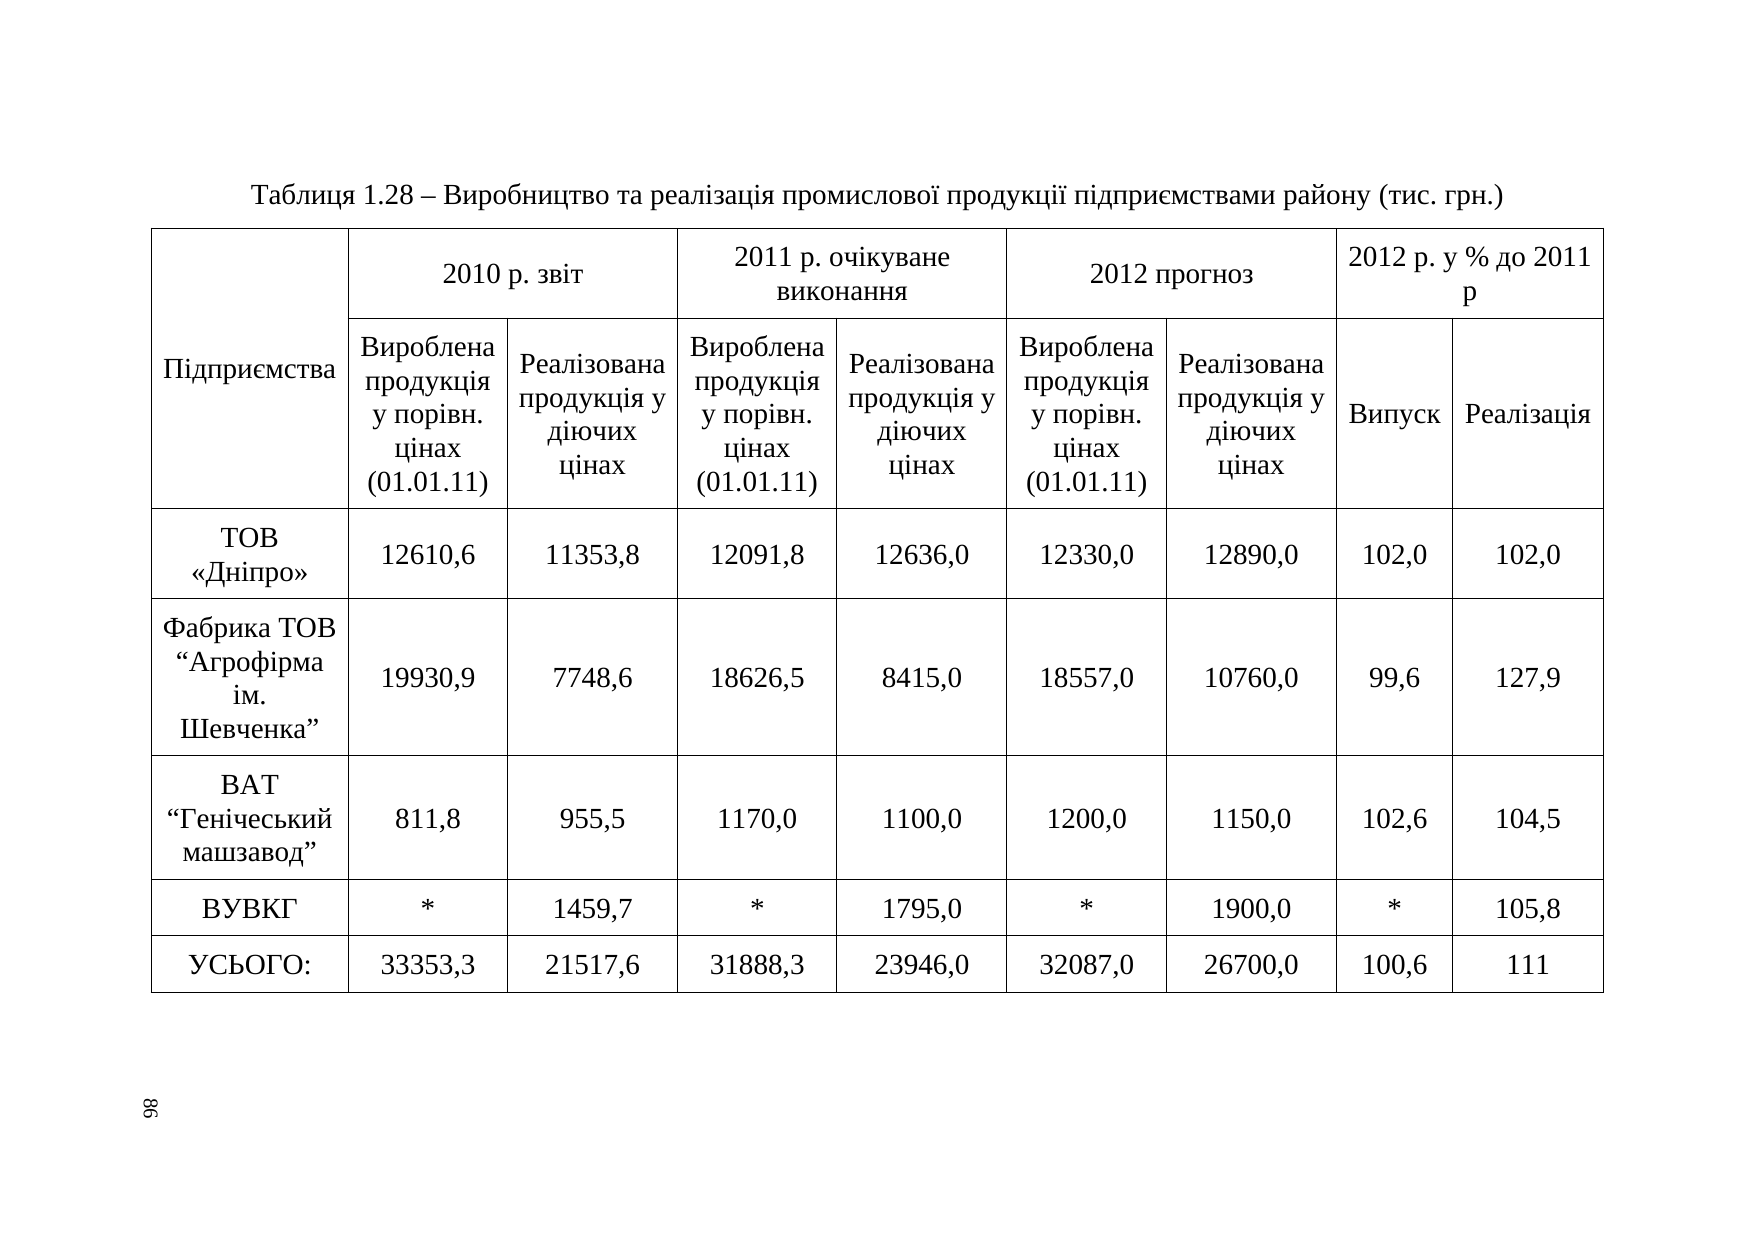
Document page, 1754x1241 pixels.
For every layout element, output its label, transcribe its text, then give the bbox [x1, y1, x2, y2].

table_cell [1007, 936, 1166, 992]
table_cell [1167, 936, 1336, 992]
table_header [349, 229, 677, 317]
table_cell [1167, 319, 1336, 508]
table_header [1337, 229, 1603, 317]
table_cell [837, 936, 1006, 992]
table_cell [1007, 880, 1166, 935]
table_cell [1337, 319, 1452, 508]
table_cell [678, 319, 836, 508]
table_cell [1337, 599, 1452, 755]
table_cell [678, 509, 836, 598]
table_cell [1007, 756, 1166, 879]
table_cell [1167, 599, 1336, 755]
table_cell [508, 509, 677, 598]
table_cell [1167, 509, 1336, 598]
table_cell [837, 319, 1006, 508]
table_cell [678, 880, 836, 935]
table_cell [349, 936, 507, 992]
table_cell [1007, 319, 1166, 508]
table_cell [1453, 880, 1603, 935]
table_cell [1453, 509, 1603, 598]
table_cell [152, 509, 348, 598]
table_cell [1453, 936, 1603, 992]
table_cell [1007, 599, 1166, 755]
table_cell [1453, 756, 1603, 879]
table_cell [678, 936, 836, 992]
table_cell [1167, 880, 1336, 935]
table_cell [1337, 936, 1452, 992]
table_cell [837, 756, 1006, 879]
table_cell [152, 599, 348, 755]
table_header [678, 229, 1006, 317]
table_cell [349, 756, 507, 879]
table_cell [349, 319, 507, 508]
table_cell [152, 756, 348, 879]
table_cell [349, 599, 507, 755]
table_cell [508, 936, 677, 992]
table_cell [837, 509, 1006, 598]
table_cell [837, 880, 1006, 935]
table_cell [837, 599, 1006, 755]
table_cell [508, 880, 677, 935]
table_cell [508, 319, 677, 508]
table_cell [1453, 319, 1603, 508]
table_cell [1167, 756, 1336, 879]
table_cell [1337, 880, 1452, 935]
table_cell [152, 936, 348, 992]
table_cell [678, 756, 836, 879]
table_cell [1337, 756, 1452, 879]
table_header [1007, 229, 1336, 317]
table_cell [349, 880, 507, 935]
text Таблиця 1.28 – Виробництво та реалізація промислової продукції підприємствами району (тис. грн.) [118, 177, 1636, 211]
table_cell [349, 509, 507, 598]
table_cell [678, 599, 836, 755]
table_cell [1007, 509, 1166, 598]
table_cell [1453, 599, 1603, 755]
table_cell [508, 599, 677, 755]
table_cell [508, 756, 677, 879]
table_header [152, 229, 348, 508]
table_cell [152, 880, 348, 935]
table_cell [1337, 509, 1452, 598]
